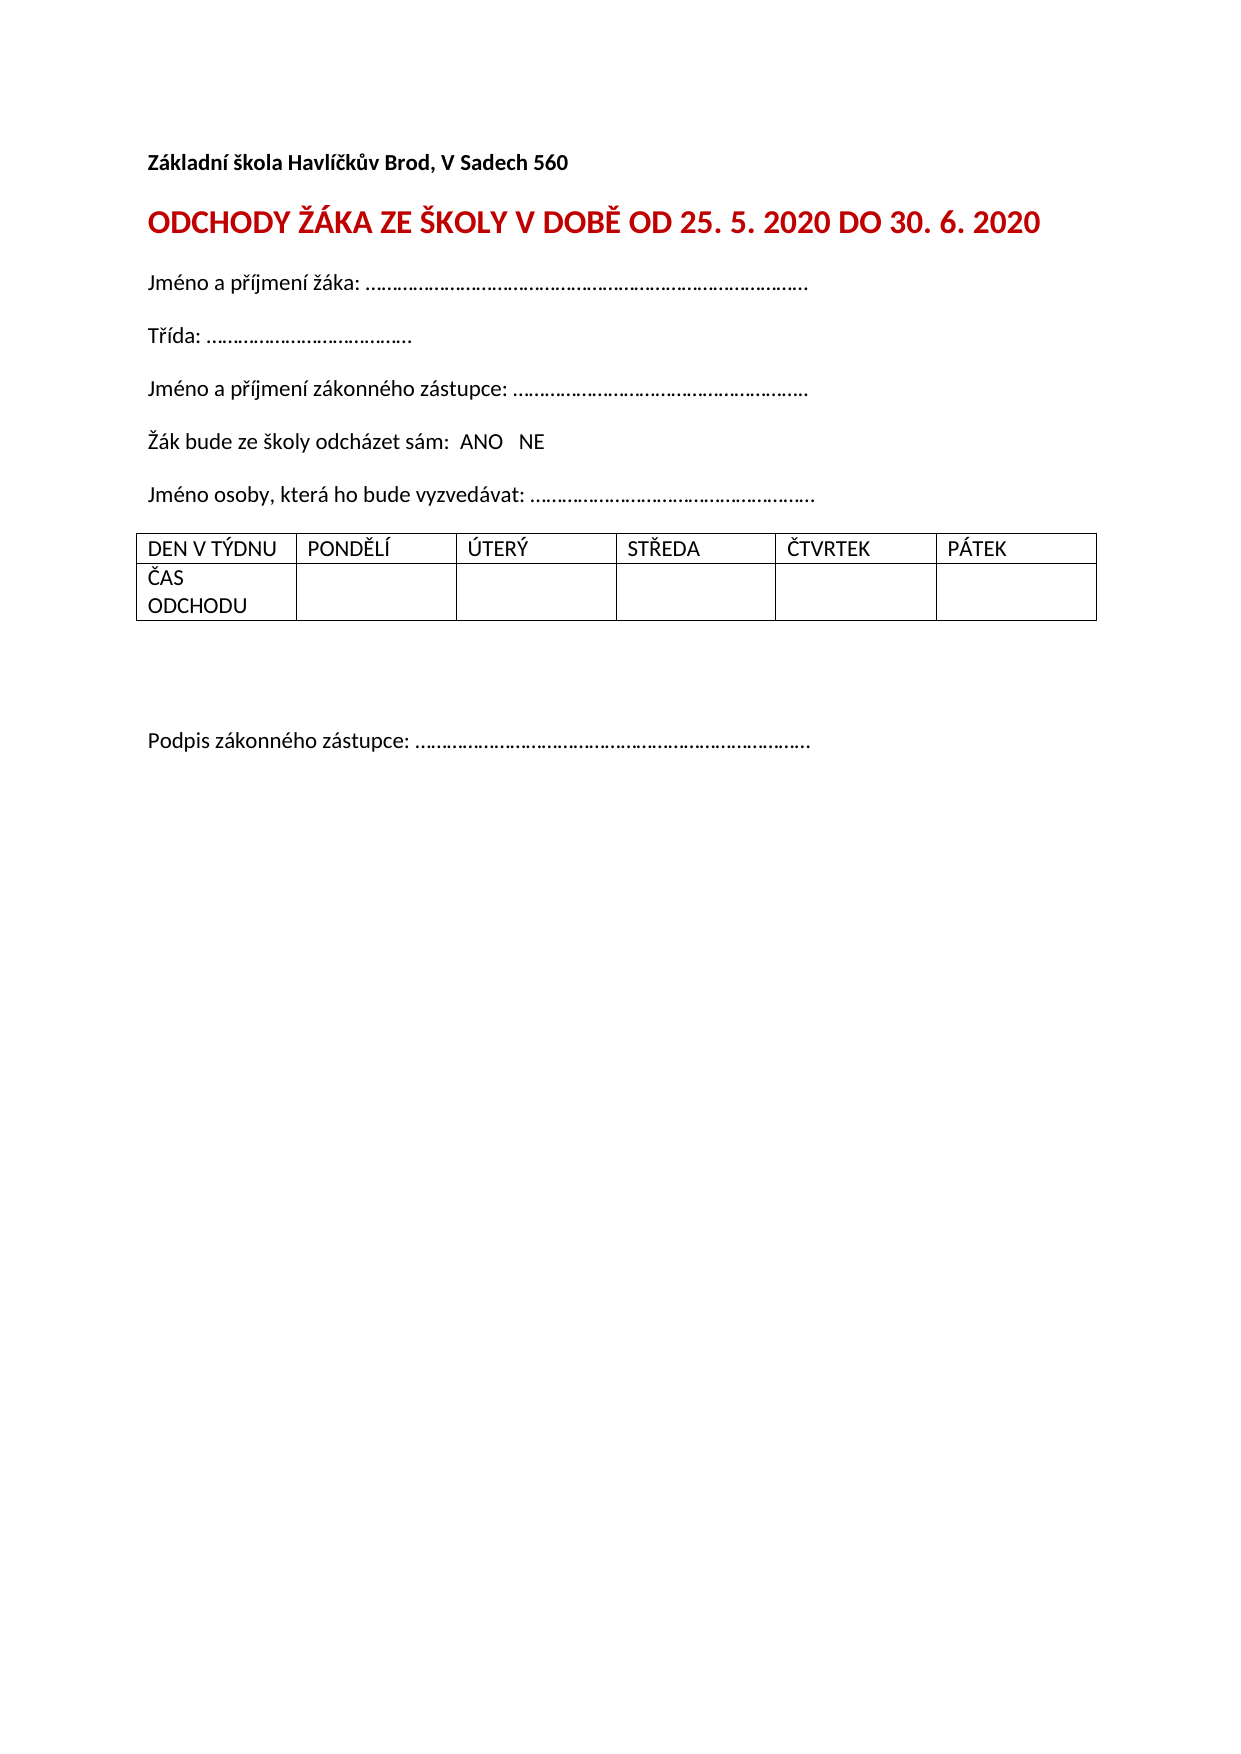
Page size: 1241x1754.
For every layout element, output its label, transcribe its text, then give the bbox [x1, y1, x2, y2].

table_cell [937, 564, 1096, 619]
table_cell [776, 564, 936, 619]
table_cell [297, 564, 456, 619]
text Třída: ………………………………… [148, 321, 1093, 349]
table_header STŘEDA [617, 534, 775, 562]
table_header ÚTERÝ [457, 534, 616, 562]
table_cell [457, 564, 616, 619]
table_header ČTVRTEK [776, 534, 936, 562]
text Jméno osoby, která ho bude vyzvedávat: ……………………………………………… [148, 480, 1093, 508]
text Žák bude ze školy odcházet sám: ANO NE [148, 427, 1093, 455]
text ODCHODY ŽÁKA ZE ŠKOLY V DOBĚ OD 25. 5. 2020 DO 30. 6. 2020 [148, 201, 1093, 241]
table_header PÁTEK [937, 534, 1096, 562]
table_cell ČAS ODCHODU [137, 564, 296, 619]
table_cell [617, 564, 775, 619]
text Podpis zákonného zástupce: ………………………………………………………………… [148, 727, 1093, 754]
text Jméno a příjmení zákonného zástupce: ……………………………………………….. [148, 374, 1093, 402]
text Základní škola Havlíčkův Brod, V Sadech 560 [148, 148, 1093, 176]
table_header DEN V TÝDNU [137, 534, 296, 562]
table_header PONDĚLÍ [297, 534, 456, 562]
text Jméno a příjmení žáka: ………………………………………………………………………… [148, 268, 1093, 296]
